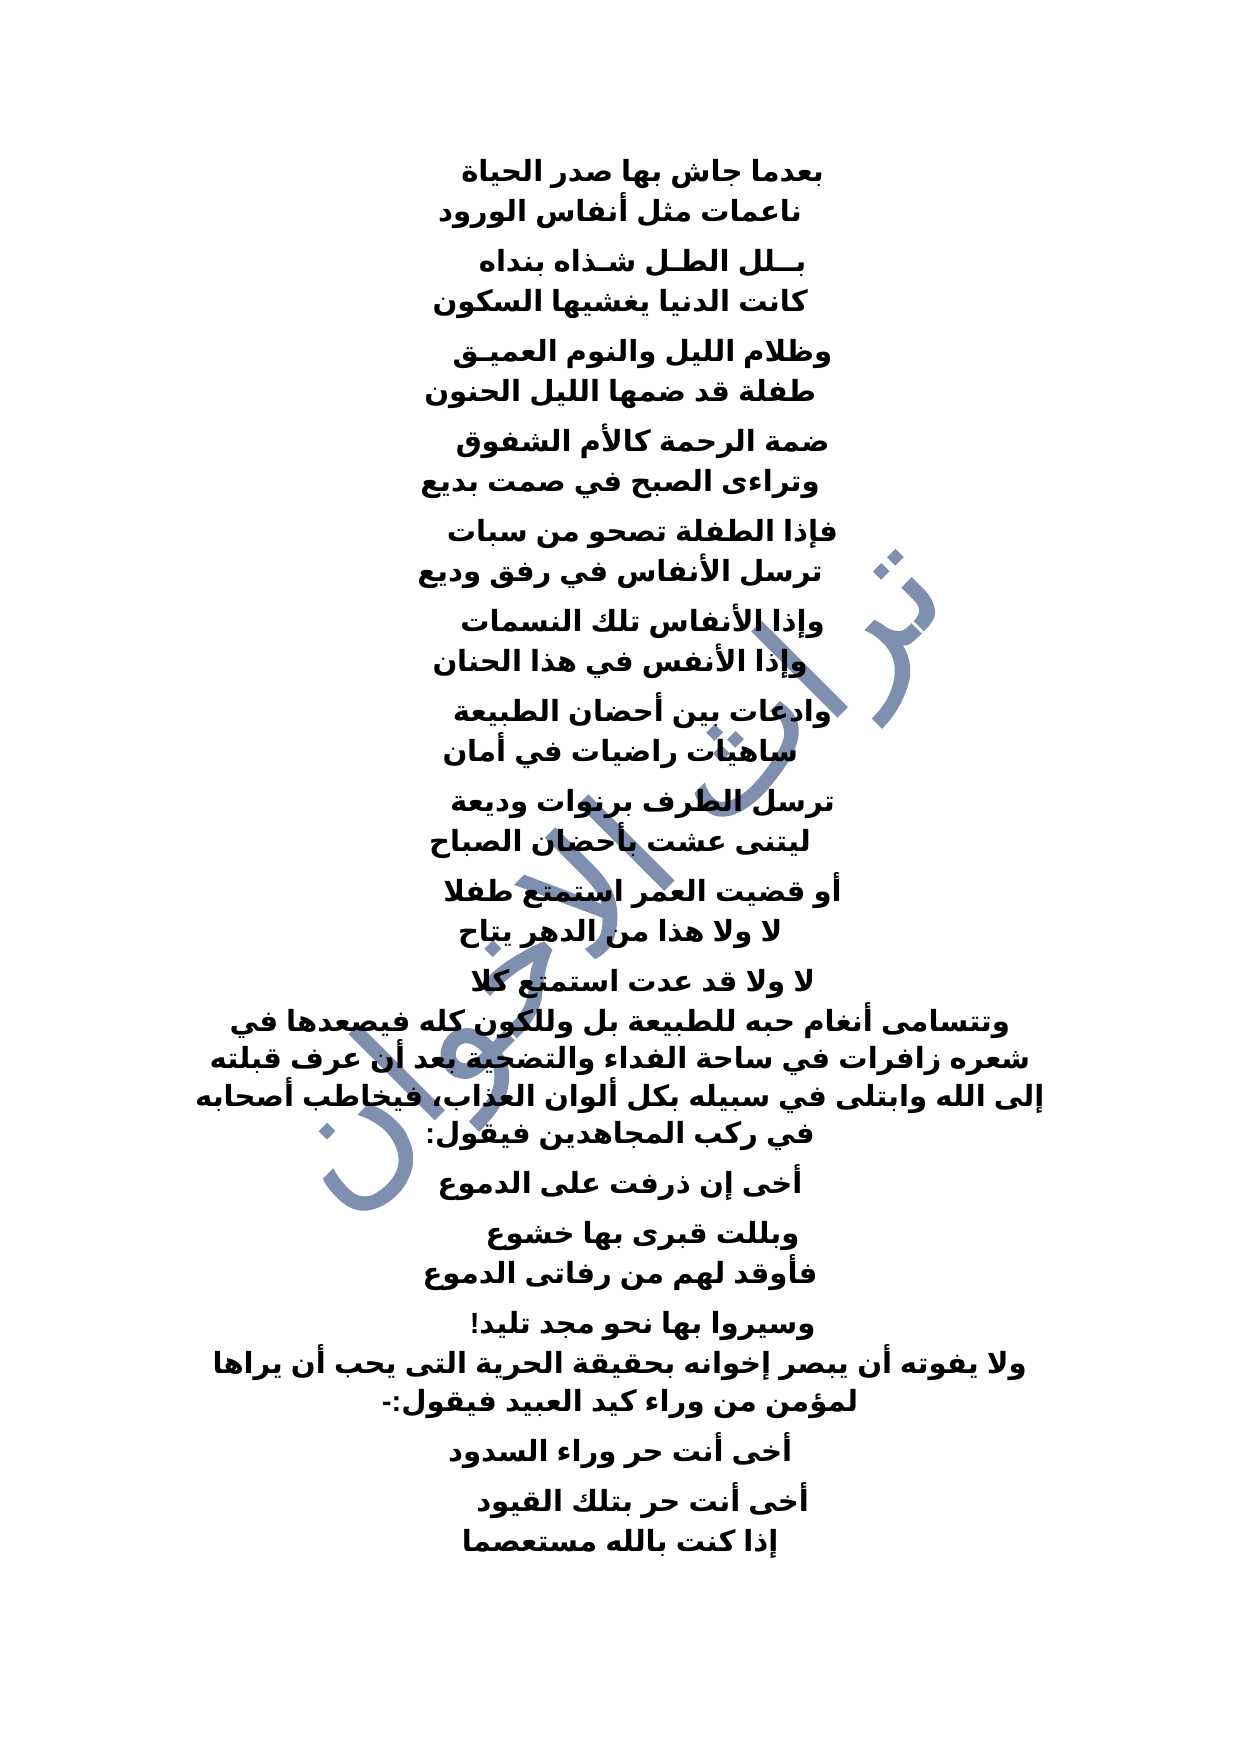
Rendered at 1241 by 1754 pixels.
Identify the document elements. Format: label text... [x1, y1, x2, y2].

text بــلل الطـل شـذاه بنداه [307, 240, 978, 277]
text إذا كنت بالله مستعصما [187, 1520, 1053, 1557]
text طفلة قد ضمها الليل الحنون [187, 370, 1053, 407]
text وبللت قبرى بها خشوع [307, 1212, 978, 1250]
text وإذا الأنفاس تلك النسمات [307, 600, 978, 637]
text فأوقد لهم من رفاتى الدموع [187, 1252, 1053, 1290]
text وظلام الليل والنوم العميـق [307, 330, 978, 367]
text ساهيات راضيات في أمان [187, 730, 1053, 767]
text وسيروا بها نحو مجد تليد! [307, 1302, 978, 1340]
text ناعمات مثل أنفاس الورود [187, 190, 1053, 227]
text وإذا الأنفس في هذا الحنان [187, 640, 1053, 677]
text لا ولا قد عدت استمتع كلا [307, 960, 978, 997]
text فإذا الطفلة تصحو من سبات [307, 510, 978, 547]
text ليتنى عشت بأحضان الصباح [187, 820, 1053, 857]
text ولا يفوته أن يبصر إخوانه بحقيقة الحرية التى يحب أن يراها لمؤمن من وراء كيد العبيد فيقول:- [187, 1342, 1053, 1417]
text ضمة الرحمة كالأم الشفوق [307, 420, 978, 457]
text ترسل الأنفاس في رفق وديع [187, 550, 1053, 587]
text بعدما جاش بها صدر الحياة [307, 150, 978, 187]
text وتتسامى أنغام حبه للطبيعة بل وللكون كله فيصعدها في شعره زافرات في ساحة الفداء والتضحية بعد أن عرف قبلته إلى الله وابتلى في سبيله بكل ألوان العذاب، فيخاطب أصحابه في ركب المجاهدين فيقول: [187, 1000, 1053, 1150]
text وتراءى الصبح في صمت بديع [187, 460, 1053, 497]
text لا ولا هذا من الدهر يتاح [187, 910, 1053, 947]
text ترسل الطرف برنوات وديعة [307, 780, 978, 817]
text أخى إن ذرفت على الدموع [187, 1162, 1053, 1200]
text وادعات بين أحضان الطبيعة [307, 690, 978, 727]
text أخى أنت حر بتلك القيود [307, 1480, 978, 1517]
text أخى أنت حر وراء السدود [187, 1430, 1053, 1467]
text أو قضيت العمر استمتع طفلا [307, 870, 978, 907]
text كانت الدنيا يغشيها السكون [187, 280, 1053, 317]
